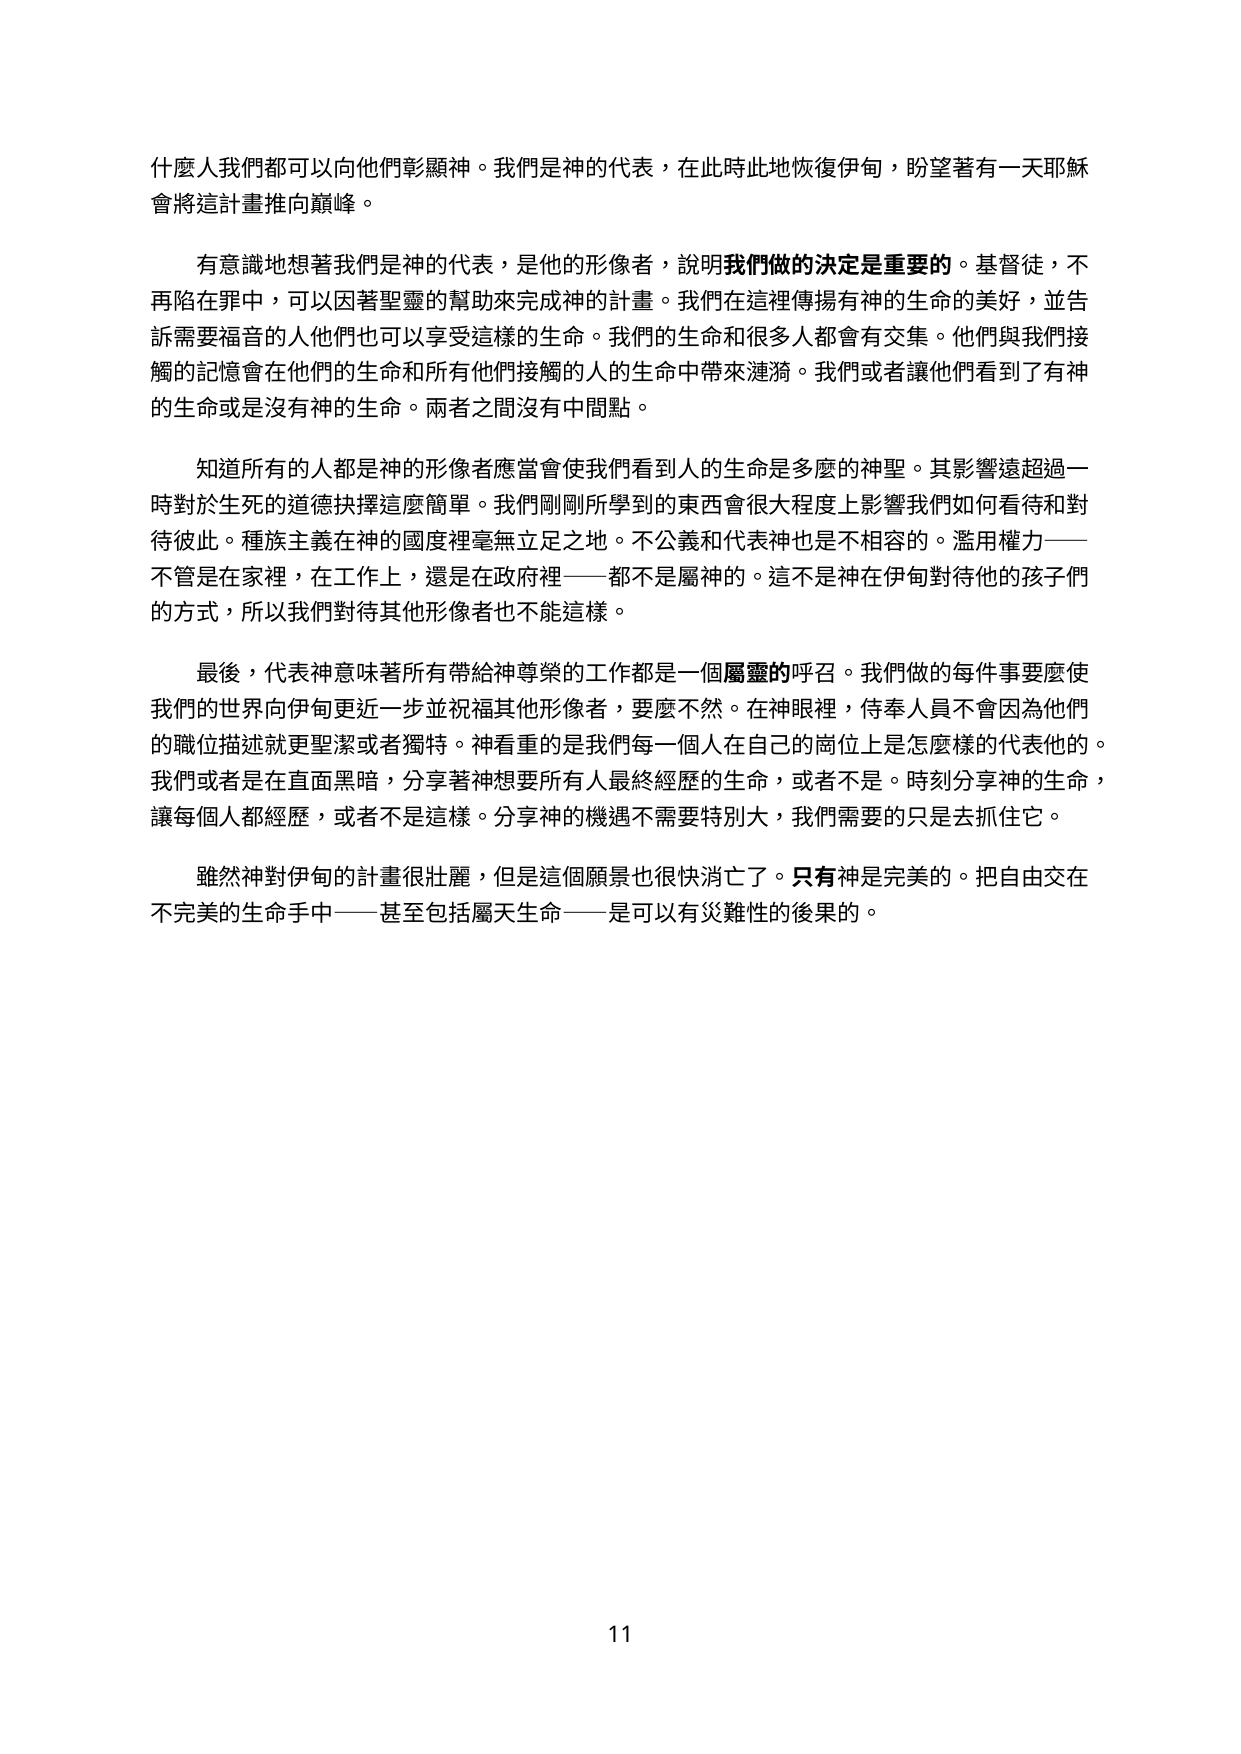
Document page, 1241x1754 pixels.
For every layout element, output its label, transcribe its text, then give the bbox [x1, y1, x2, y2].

text 知道所有的人都是神的形像者應當會使我們看到人的生命是多麼的神聖。其影響遠超過一時對於生死的道德抉擇這麼簡單。我們剛剛所學到的東西會很大程度上影響我們如何看待和對待彼此。種族主義在神的國度裡毫無立足之地。不公義和代表神也是不相容的。濫用權力——不管是在家裡，在工作上，還是在政府裡——都不是屬神的。這不是神在伊甸對待他的孩子們的方式，所以我們對待其他形像者也不能這樣。 [150, 451, 1090, 627]
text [150, 150, 1090, 219]
text 雖然神對伊甸的計畫很壯麗，但是這個願景也很快消亡了。只有神是完美的。把自由交在不完美的生命手中——甚至包括屬天生命——是可以有災難性的後果的。 [150, 859, 1090, 928]
text 有意識地想著我們是神的代表，是他的形像者，說明我們做的決定是重要的。基督徒，不再陷在罪中，可以因著聖靈的幫助來完成神的計畫。我們在這裡傳揚有神的生命的美好，並告訴需要福音的人他們也可以享受這樣的生命。我們的生命和很多人都會有交集。他們與我們接觸的記憶會在他們的生命和所有他們接觸的人的生命中帶來漣漪。我們或者讓他們看到了有神的生命或是沒有神的生命。兩者之間沒有中間點。 [150, 247, 1090, 423]
text 最後，代表神意味著所有帶給神尊榮的工作都是一個屬靈的呼召。我們做的每件事要麼使我們的世界向伊甸更近一步並祝福其他形像者，要麼不然。在神眼裡，侍奉人員不會因為他們的職位描述就更聖潔或者獨特。神看重的是我們每一個人在自己的崗位上是怎麼樣的代表他的。我們或者是在直面黑暗，分享著神想要所有人最終經歷的生命，或者不是。時刻分享神的生命，讓每個人都經歷，或者不是這樣。分享神的機遇不需要特別大，我們需要的只是去抓住它。 [150, 655, 1090, 832]
